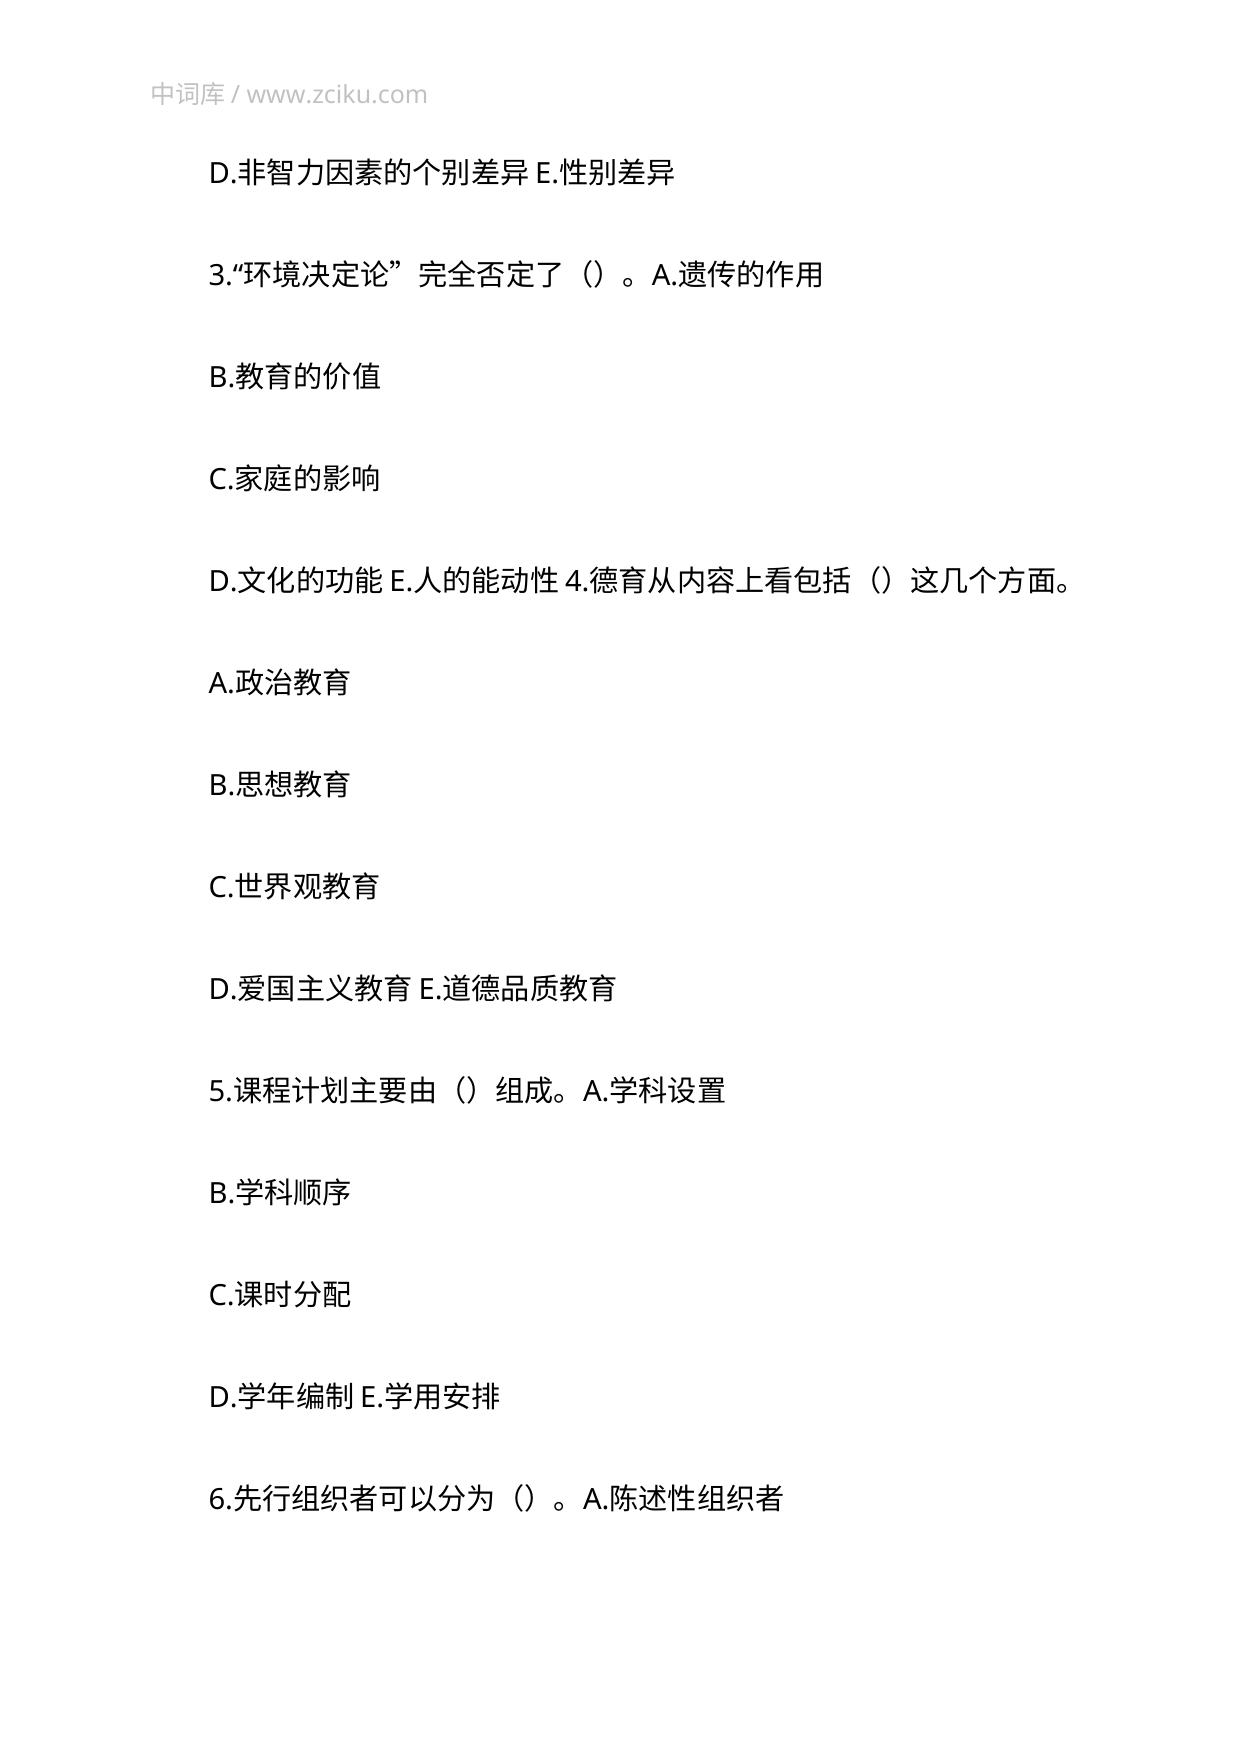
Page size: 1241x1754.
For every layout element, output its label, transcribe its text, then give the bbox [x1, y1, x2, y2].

text D.学年编制E.学用安排 [150, 1374, 1090, 1416]
text 5.课程计划主要由（）组成。A.学科设置 [150, 1068, 1090, 1110]
text B.思想教育 [150, 762, 1090, 804]
text C.家庭的影响 [150, 456, 1090, 498]
text D.非智力因素的个别差异E.性别差异 [150, 150, 1090, 192]
text C.世界观教育 [150, 864, 1090, 906]
text 6.先行组织者可以分为（）。A.陈述性组织者 [150, 1476, 1090, 1518]
text B.学科顺序 [150, 1170, 1090, 1212]
text A.政治教育 [150, 660, 1090, 702]
text 3.“环境决定论”完全否定了（）。A.遗传的作用 [150, 252, 1090, 294]
text B.教育的价值 [150, 354, 1090, 396]
text D.爱国主义教育E.道德品质教育 [150, 966, 1090, 1008]
text D.文化的功能E.人的能动性4.德育从内容上看包括（）这几个方面。 [150, 558, 1090, 600]
text C.课时分配 [150, 1272, 1090, 1314]
